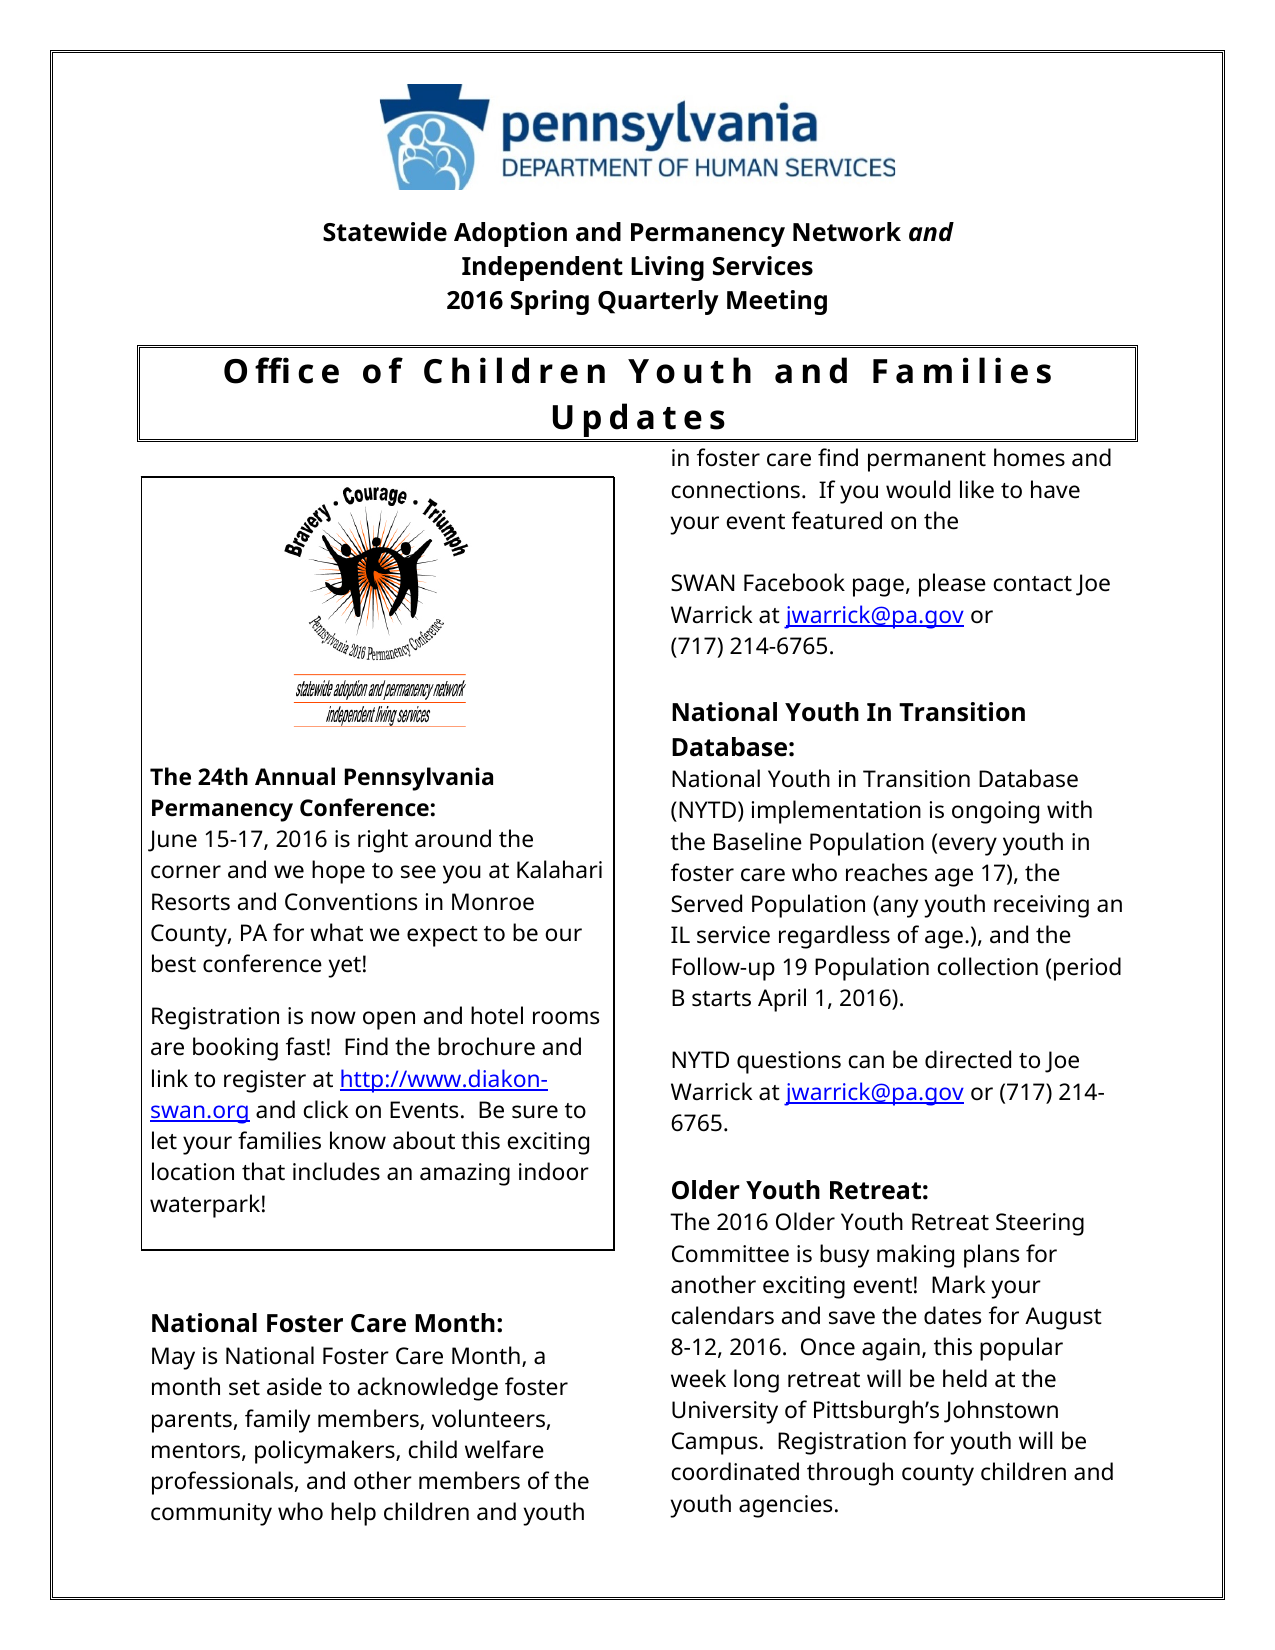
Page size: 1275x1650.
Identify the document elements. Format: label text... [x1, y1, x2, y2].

picture [379, 84, 896, 190]
picture [280, 479, 475, 727]
text National Youth In Transition Database: [670, 695, 1125, 763]
text (717) 214-6765. [670, 630, 1125, 661]
text May is National Foster Care Month, a month set aside to acknowledge foster parents, family members, volunteers, mentors, policymakers, child welfare professionals, and other members of the community who help children and youth in foster care find permanent homes and connections. If you would like to have your event featured on the [670, 442, 1125, 536]
text Older Youth Retreat: [670, 1172, 1125, 1206]
text 2016 Spring Quarterly Meeting [150, 283, 1125, 317]
text Statewide Adoption and Permanency Network and [150, 214, 1125, 249]
text NYTD questions can be directed to Joe Warrick at jwarrick@pa.gov or (717) 214-6765. [670, 1044, 1125, 1138]
text May is National Foster Care Month, a month set aside to acknowledge foster parents, family members, volunteers, mentors, policymakers, child welfare professionals, and other members of the community who help children and youth in foster care find permanent homes and connections. If you would like to have your event featured on the [150, 1340, 605, 1527]
text Independent Living Services [150, 249, 1125, 283]
table_header Office of Children Youth and Families Updates [140, 348, 1135, 439]
text Registration is now open and hotel rooms are booking fast! Find the brochure and link to register at http://www.diakon-swan.org and click on Events. Be sure to let your families know about this exciting location that includes an amazing indoor waterpark! [142, 997, 613, 1249]
text The 2016 Older Youth Retreat Steering Committee is busy making plans for another exciting event! Mark your calendars and save the dates for August 8-12, 2016. Once again, this popular week long retreat will be held at the University of Pittsburgh’s Johnstown Campus. Registration for youth will be coordinated through county children and youth agencies. [670, 1206, 1125, 1519]
text National Youth in Transition Database (NYTD) implementation is ongoing with the Baseline Population (every youth in foster care who reaches age 17), the Served Population (any youth receiving an IL service regardless of age.), and the Follow-up 19 Population collection (period B starts April 1, 2016). [670, 763, 1125, 1013]
text The 24th Annual Pennsylvania Permanency Conference: June 15-17, 2016 is right around the corner and we hope to see you at Kalahari Resorts and Conventions in Monroe County, PA for what we expect to be our best conference yet! [150, 761, 605, 979]
text National Foster Care Month: [150, 1306, 605, 1340]
text SWAN Facebook page, please contact Joe Warrick at jwarrick@pa.gov or [670, 567, 1125, 630]
